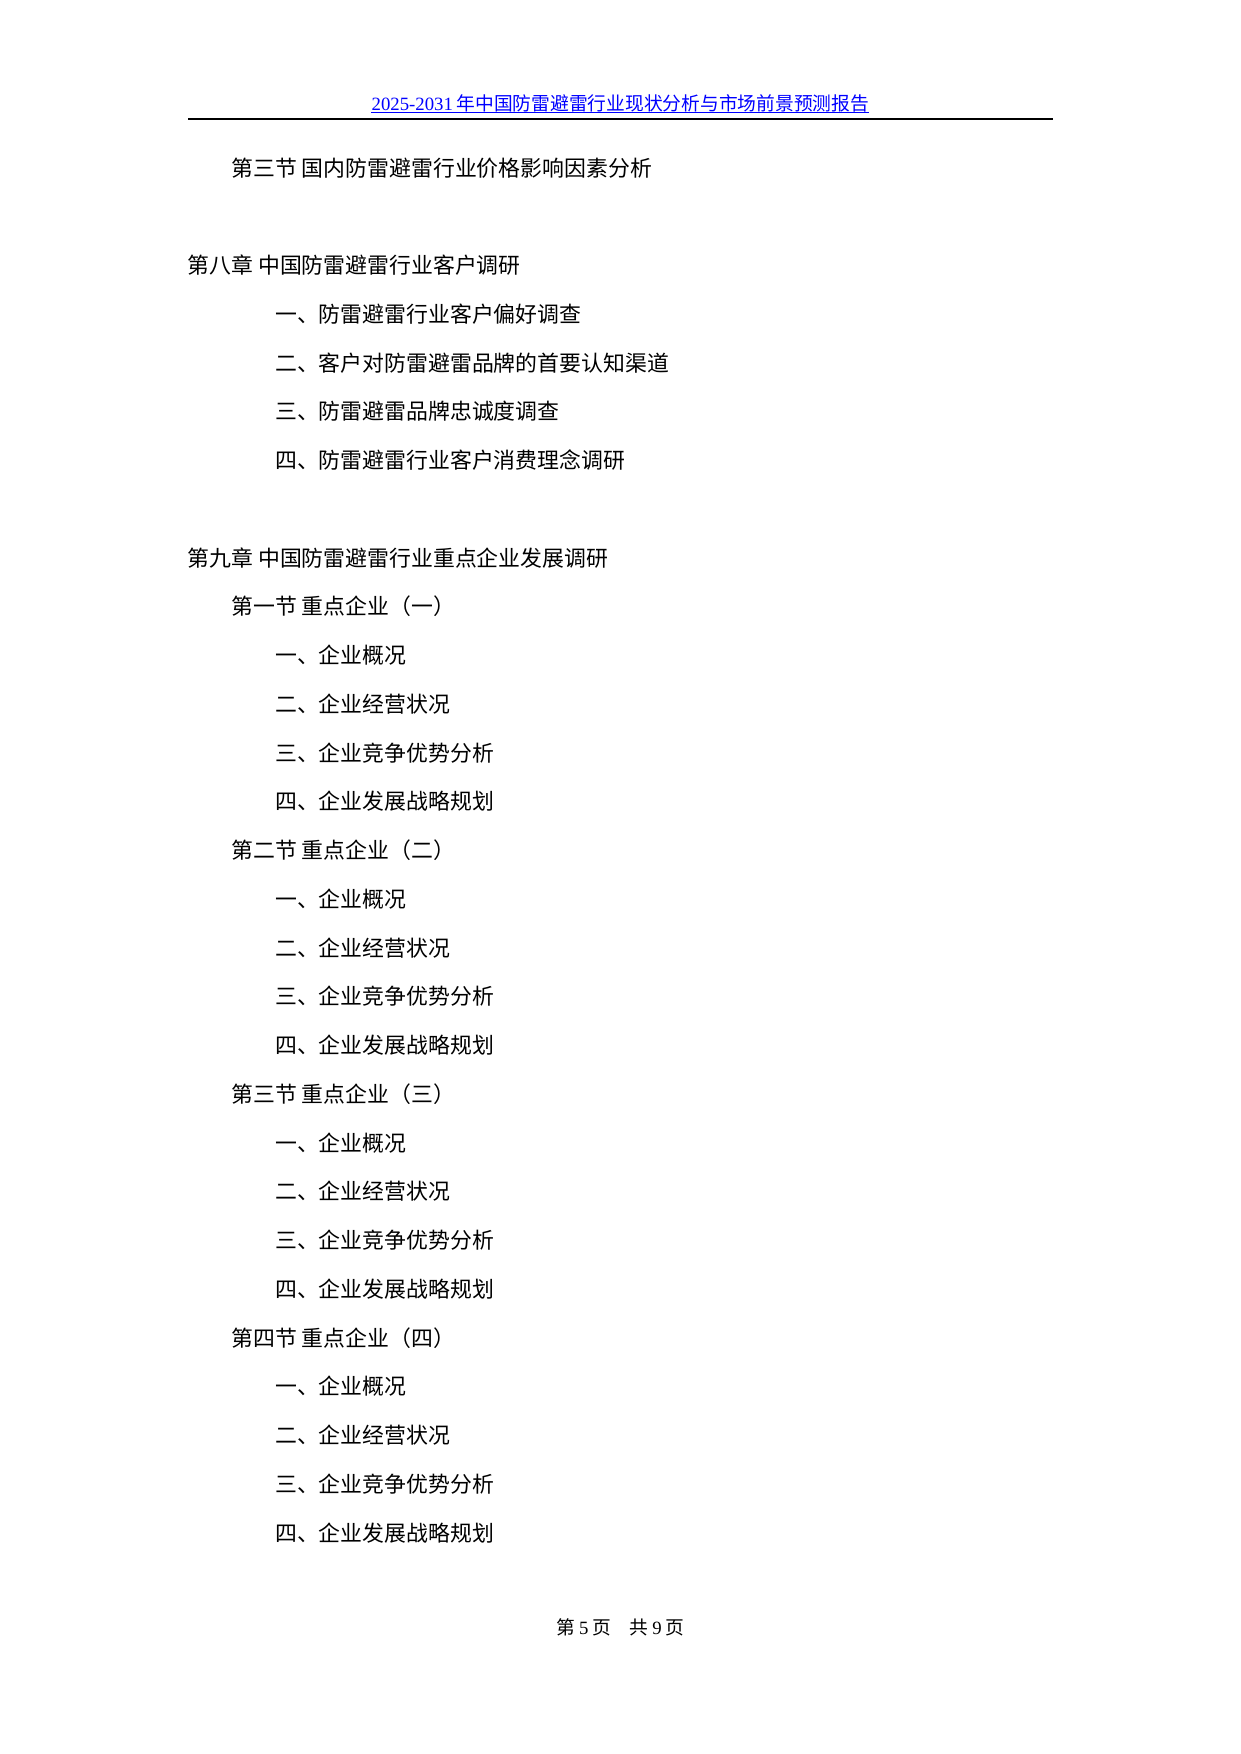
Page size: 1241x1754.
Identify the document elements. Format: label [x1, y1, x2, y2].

text [187, 150, 1053, 1548]
